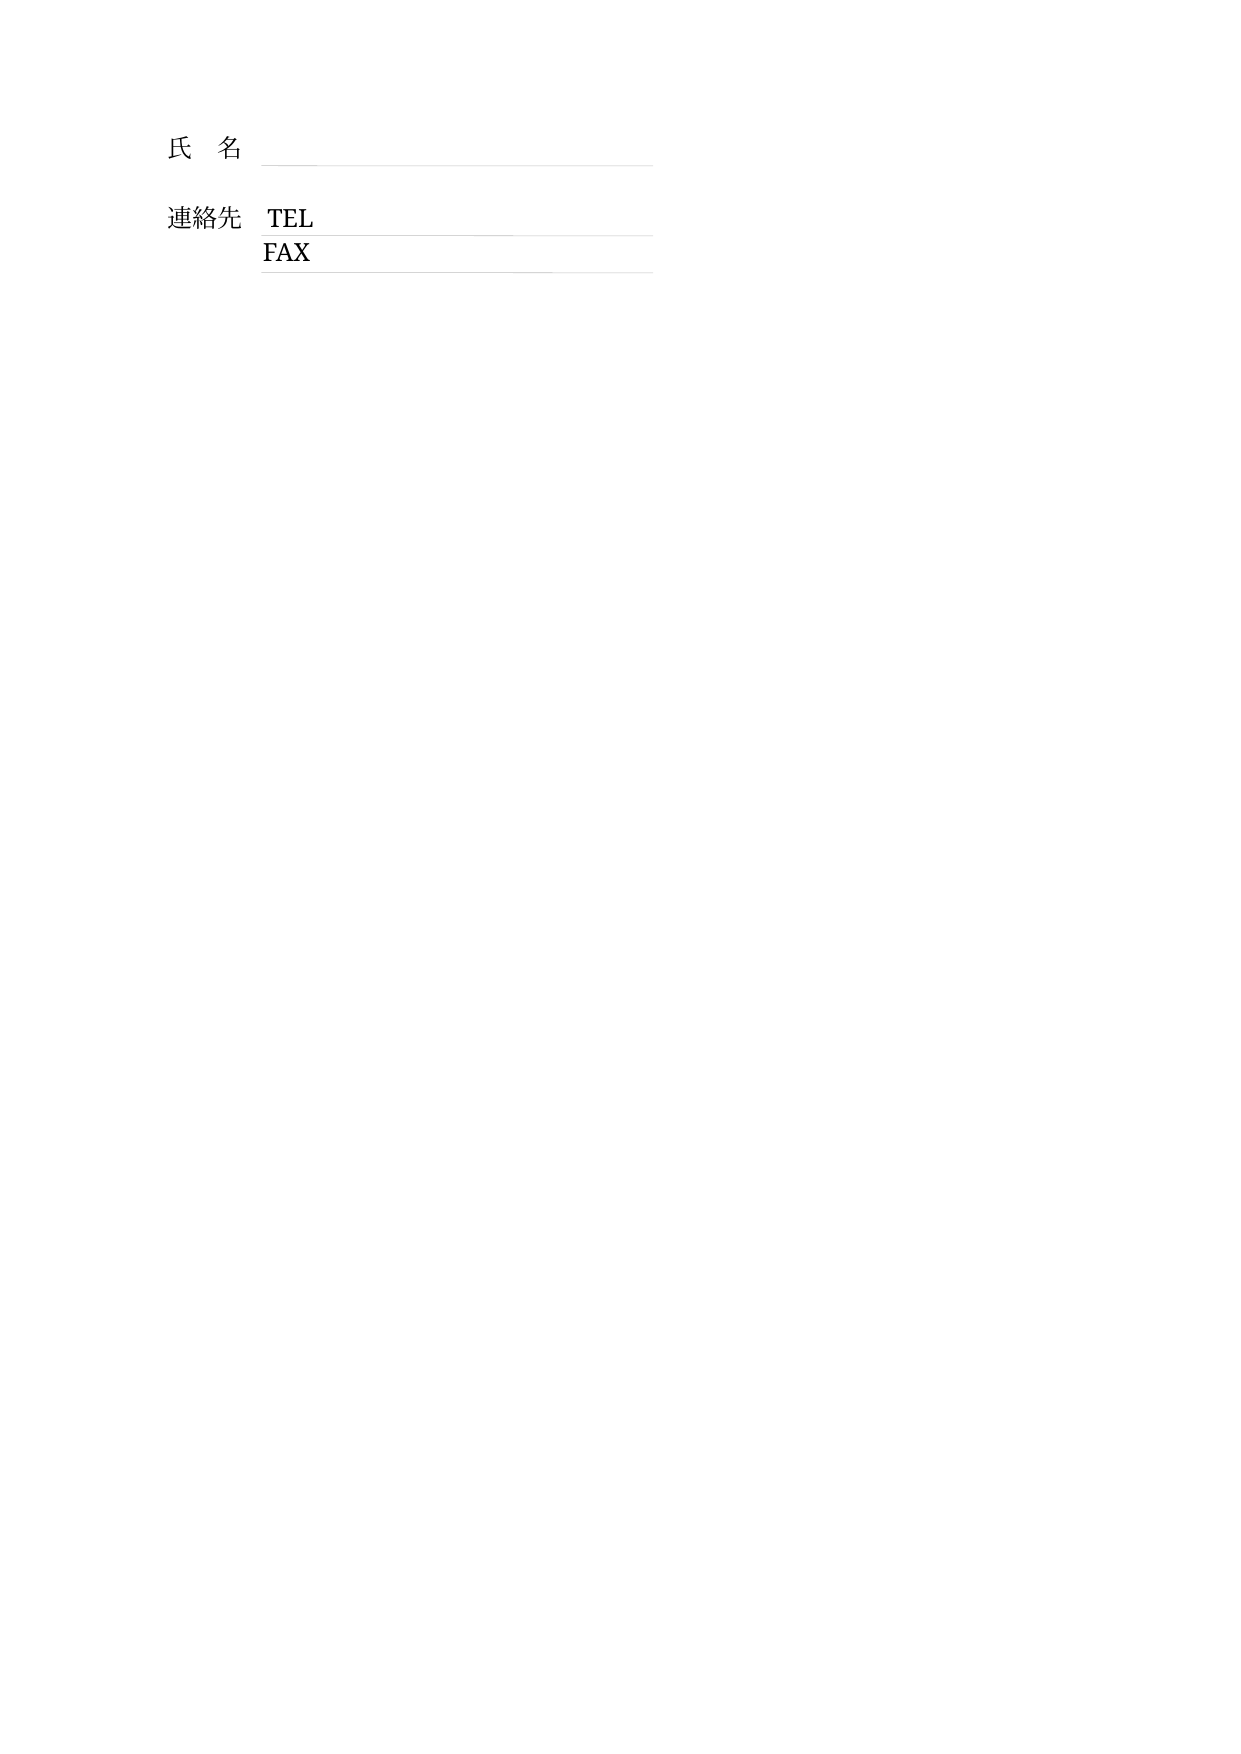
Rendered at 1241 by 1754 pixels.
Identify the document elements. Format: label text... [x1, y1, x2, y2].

text FAX [263, 234, 1121, 268]
text 氏 名 [119, 128, 1121, 164]
text 連絡先 TEL [119, 198, 1121, 234]
